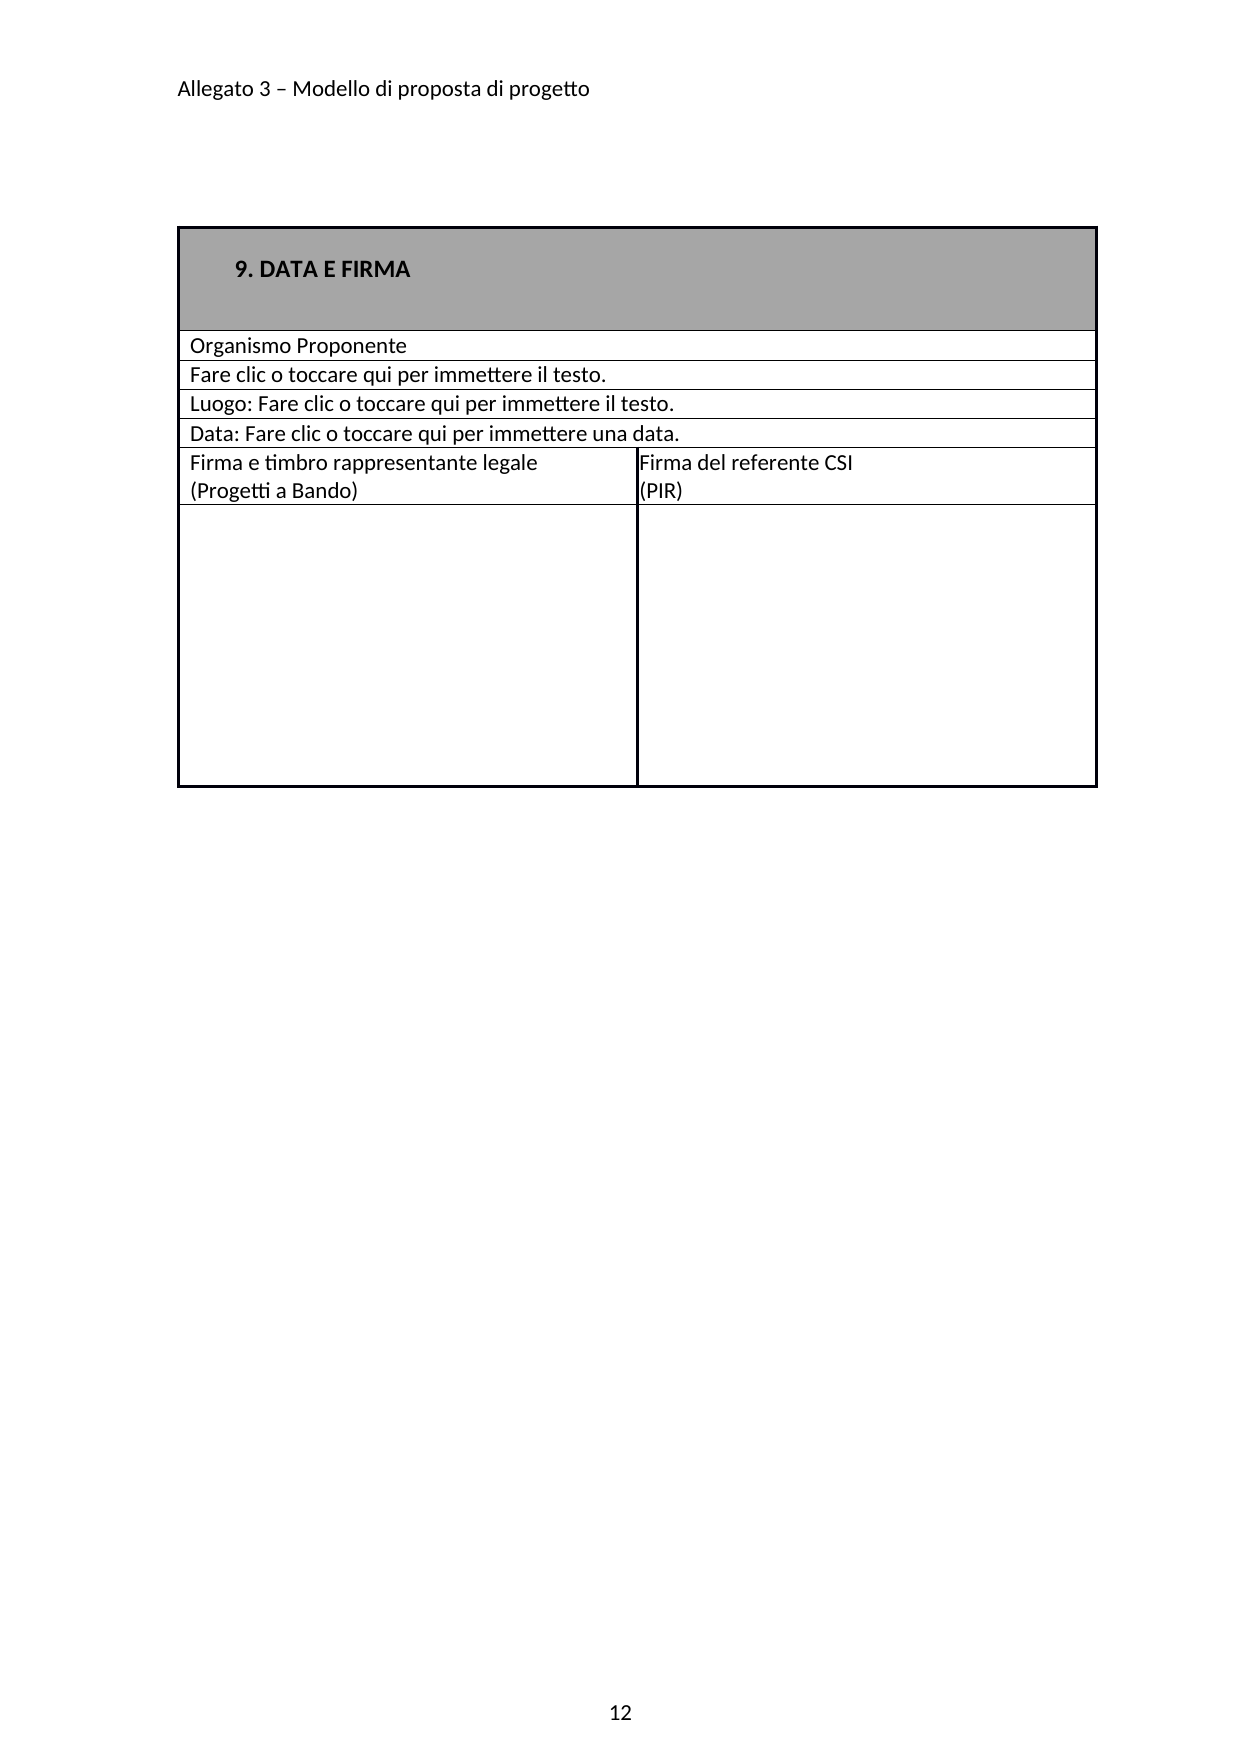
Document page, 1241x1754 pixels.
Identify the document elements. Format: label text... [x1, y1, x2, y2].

table_cell Luogo: [180, 390, 1095, 418]
table_cell [639, 505, 1095, 785]
table_cell Firma del referente CSI (PIR) [639, 448, 1095, 504]
table_cell Data: [180, 419, 1095, 447]
table_header 9. DATA e FIRMA [180, 229, 1095, 330]
table_cell [180, 505, 636, 785]
table_cell Organismo Proponente [180, 331, 1095, 359]
table_cell Firma e timbro rappresentante legale (Progetti a Bando) [180, 448, 636, 504]
